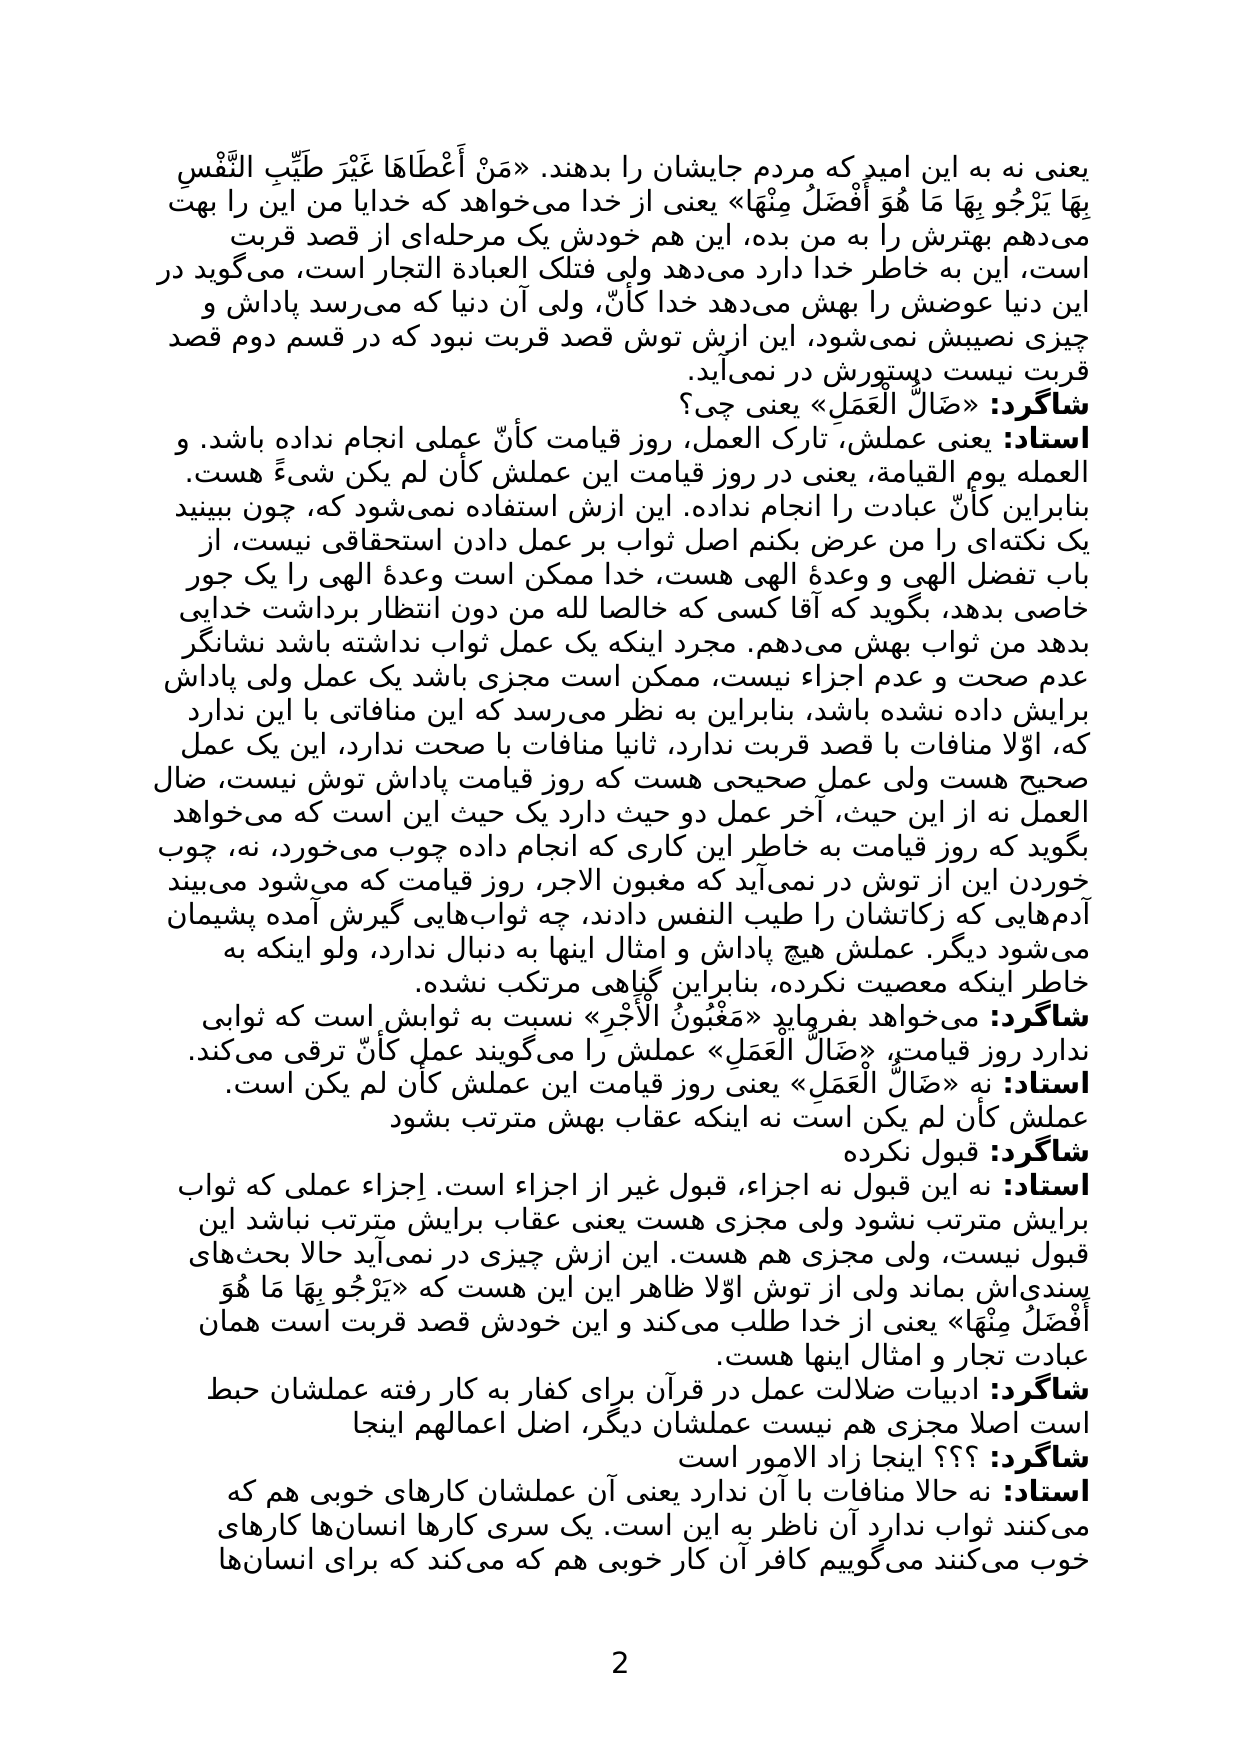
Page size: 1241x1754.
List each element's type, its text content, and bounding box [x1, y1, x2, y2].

text شاگرد: ؟؟؟ اینجا زاد الامور است [150, 1440, 1090, 1474]
text استاد: نه «ضَالُّ الْعَمَلِ» یعنی روز قیامت این عملش کأن لم یکن است. عملش کأن لم یکن است نه اینکه عقاب بهش مترتب بشود [150, 1067, 1090, 1135]
text شاگرد: می‌خواهد بفرماید «مَغْبُونُ الْأَجْرِ» نسبت به ثوابش است که ثوابی ندارد روز قیامت، «ضَالُّ الْعَمَلِ» عملش را می‌گویند عمل کأنّ ترقی می‌کند. [150, 999, 1090, 1067]
text استاد: یعنی عملش، تارک العمل، روز قیامت کأنّ عملی انجام نداده باشد. و العمله یوم القیامة، یعنی در روز قیامت این عملش کأن لم یکن شیءً هست. بنابراین کأنّ عبادت را انجام نداده. این ازش استفاده نمی‌شود که، چون ببینید یک نکته‌ای را من عرض بکنم اصل ثواب بر عمل دادن استحقاقی نیست، از باب تفضل الهی و وعدۀ الهی هست، خدا ممکن است وعدۀ الهی را یک جور خاصی بدهد، بگوید که آقا کسی که خالصا لله من دون انتظار برداشت خدایی بدهد من ثواب بهش می‌دهم. مجرد اینکه یک عمل ثواب نداشته باشد نشانگر عدم صحت و عدم اجزاء نیست، ممکن است مجزی باشد یک عمل ولی پاداش برایش داده نشده باشد، بنابراین به نظر می‌رسد که این منافاتی با این ندارد که، اوّلا منافات با قصد قربت ندارد، ثانیا منافات با صحت ندارد، این یک عمل صحیح هست ولی عمل صحیحی هست که روز قیامت پاداش توش نیست، ضال العمل نه از این حیث، آخر عمل دو حیث دارد یک حیث این است که می‌خواهد بگوید که روز قیامت به خاطر این کاری که انجام داده چوب می‌خورد، نه، چوب خوردن این از توش در نمی‌آید که مغبون الاجر، روز قیامت که می‌شود می‌بیند آدم‌هایی که زکاتشان را طیب النفس دادند، چه ثواب‌هایی گیرش آمده پشیمان می‌شود دیگر. عملش هیچ پاداش و امثال اینها به دنبال ندارد، ولو اینکه به خاطر اینکه معصیت نکرده، بنابراین گناهی مرتکب نشده. [150, 422, 1090, 999]
text شاگرد: ادبیات ضلالت عمل در قرآن برای کفار به کار رفته عملشان حبط است اصلا مجزی هم نیست عملشان دیگر، اضل اعمالهم اینجا [150, 1372, 1090, 1440]
text شاگرد: قبول نکرده [150, 1135, 1090, 1169]
text شاگرد: «ضَالُّ الْعَمَلِ» یعنی چی؟ [150, 388, 1090, 422]
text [150, 150, 1090, 388]
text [150, 1474, 1090, 1576]
text استاد: نه این قبول نه اجزاء، قبول غیر از اجزاء است. اِجزاء عملی که ثواب برایش مترتب نشود ولی مجزی هست یعنی عقاب برایش مترتب نباشد این قبول نیست، ولی مجزی هم هست. این ازش چیزی در نمی‌آید حالا بحث‌های سندی‌اش بماند ولی از توش اوّلا ظاهر این این هست که «يَرْجُو بِهَا مَا هُوَ أَفْضَلُ مِنْهَا» یعنی از خدا طلب می‌کند و این خودش قصد قربت است همان عبادت تجار و امثال اینها هست. [150, 1169, 1090, 1372]
